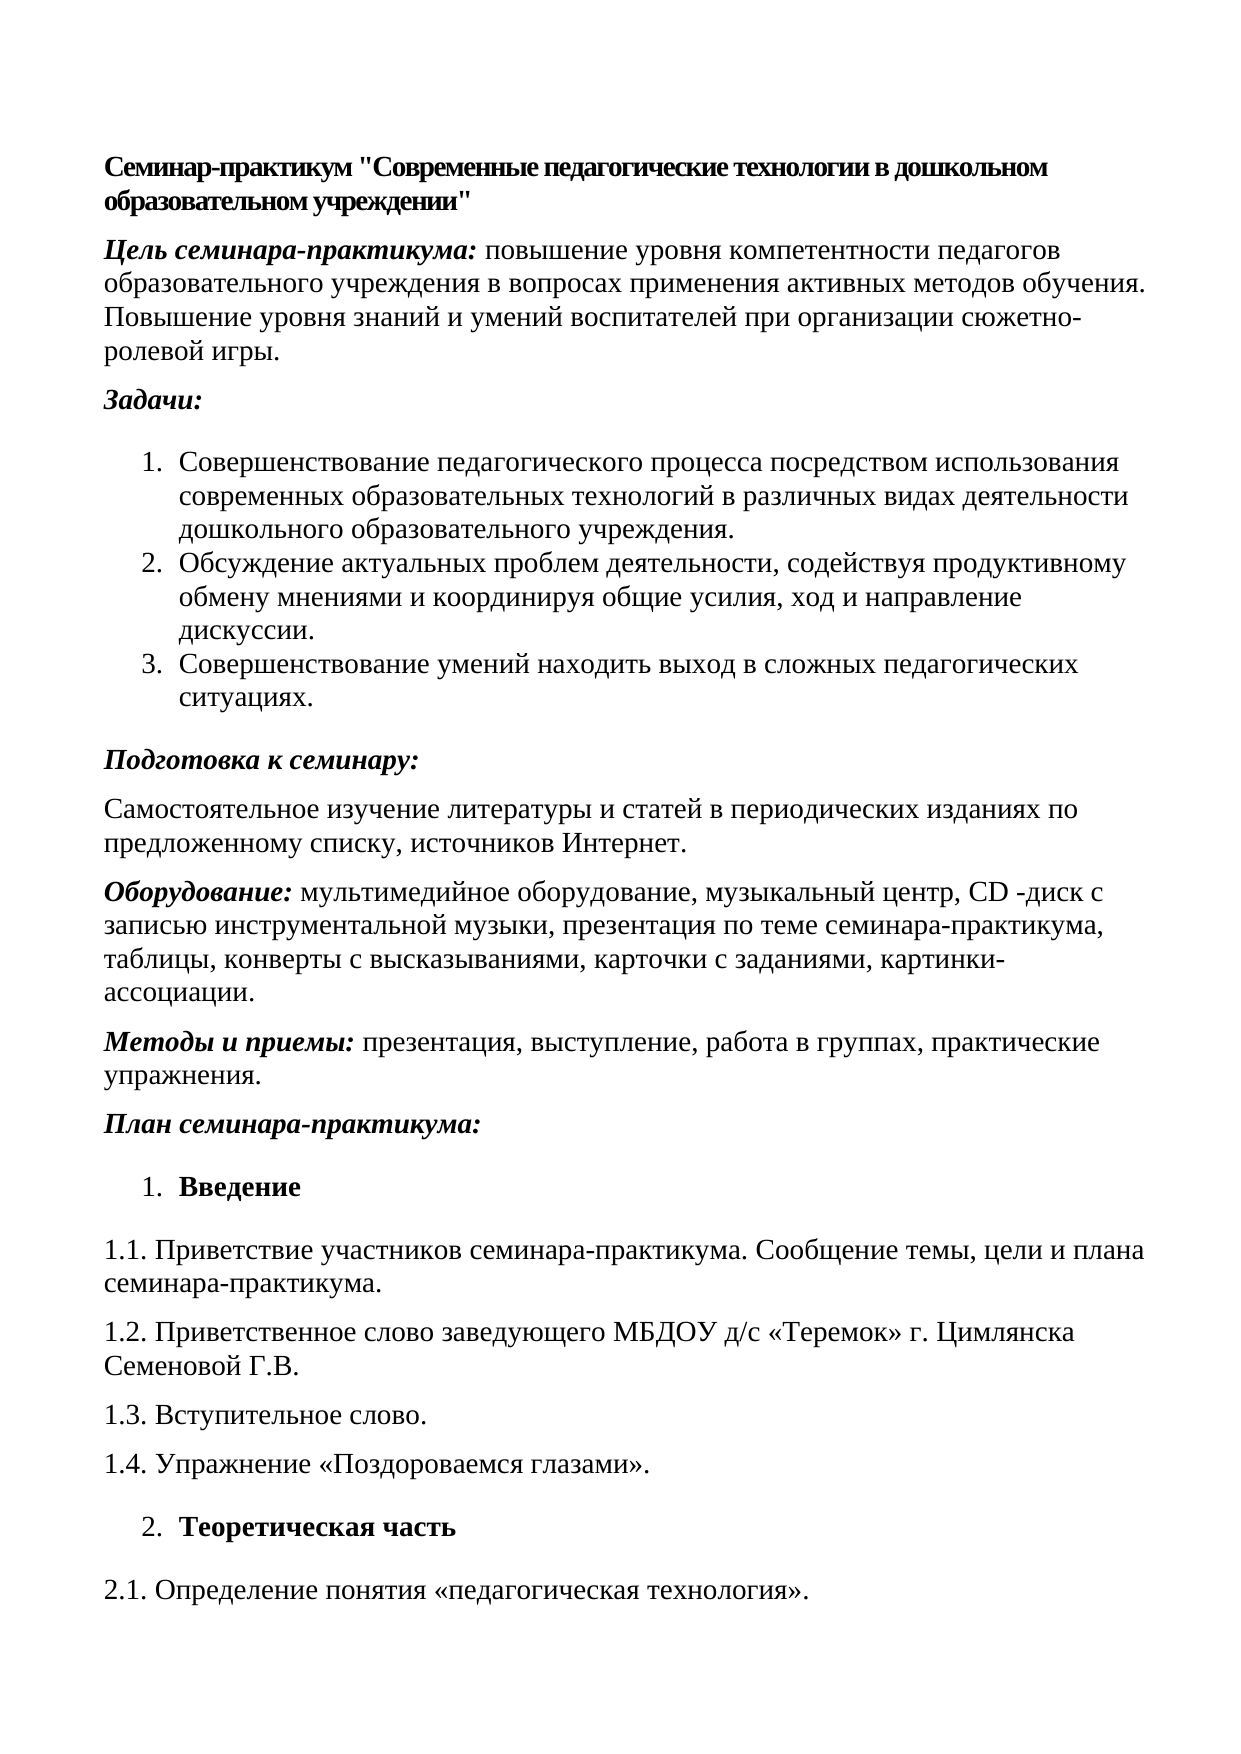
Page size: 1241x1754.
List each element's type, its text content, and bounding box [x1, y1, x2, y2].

text Самостоятельное изучение литературы и статей в периодических изданиях по предложенному списку, источников Интернет. [103, 791, 1152, 858]
text Подготовка к семинару: [103, 742, 1152, 776]
text План семинара-практикума: [103, 1106, 1152, 1140]
text 1.3. Вступительное слово. [103, 1397, 1152, 1431]
list Теоретическая часть [141, 1509, 1152, 1543]
text 1.4. Упражнение «Поздороваемся глазами». [103, 1446, 1152, 1480]
list Совершенствование педагогического процесса посредством использования современных образовательных технологий в различных видах деятельности дошкольного образовательного учреждения. [141, 444, 1152, 545]
text Оборудование: мультимедийное оборудование, музыкальный центр, CD -диск с записью инструментальной музыки, презентация по теме семинара-практикума, таблицы, конверты с высказываниями, карточки с заданиями, картинки-ассоциации. [103, 874, 1152, 1008]
list Введение [141, 1169, 1152, 1203]
text 1.2. Приветственное слово заведующего МБДОУ д/с «Теремок» г. Цимлянска Семеновой Г.В. [103, 1314, 1152, 1382]
text Задачи: [103, 382, 1152, 415]
text Семинар-практикум "Современные педагогические технологии в дошкольном образовательном учреждении" [103, 149, 1152, 216]
list Совершенствование умений находить выход в сложных педагогических ситуациях. [141, 646, 1152, 713]
text 1.1. Приветствие участников семинара-практикума. Сообщение темы, цели и плана семинара-практикума. [103, 1232, 1152, 1299]
text Цель семинара-практикума: повышение уровня компетентности педагогов образовательного учреждения в вопросах применения активных методов обучения. Повышение уровня знаний и умений воспитателей при организации сюжетно-ролевой игры. [103, 232, 1152, 366]
list Обсуждение актуальных проблем деятельности, содействуя продуктивному обмену мнениями и координируя общие усилия, ход и направление дискуссии. [141, 545, 1152, 646]
text Методы и приемы: презентация, выступление, работа в группах, практические упражнения. [103, 1024, 1152, 1091]
text 2.1. Определение понятия «педагогическая технология». [103, 1572, 1152, 1605]
